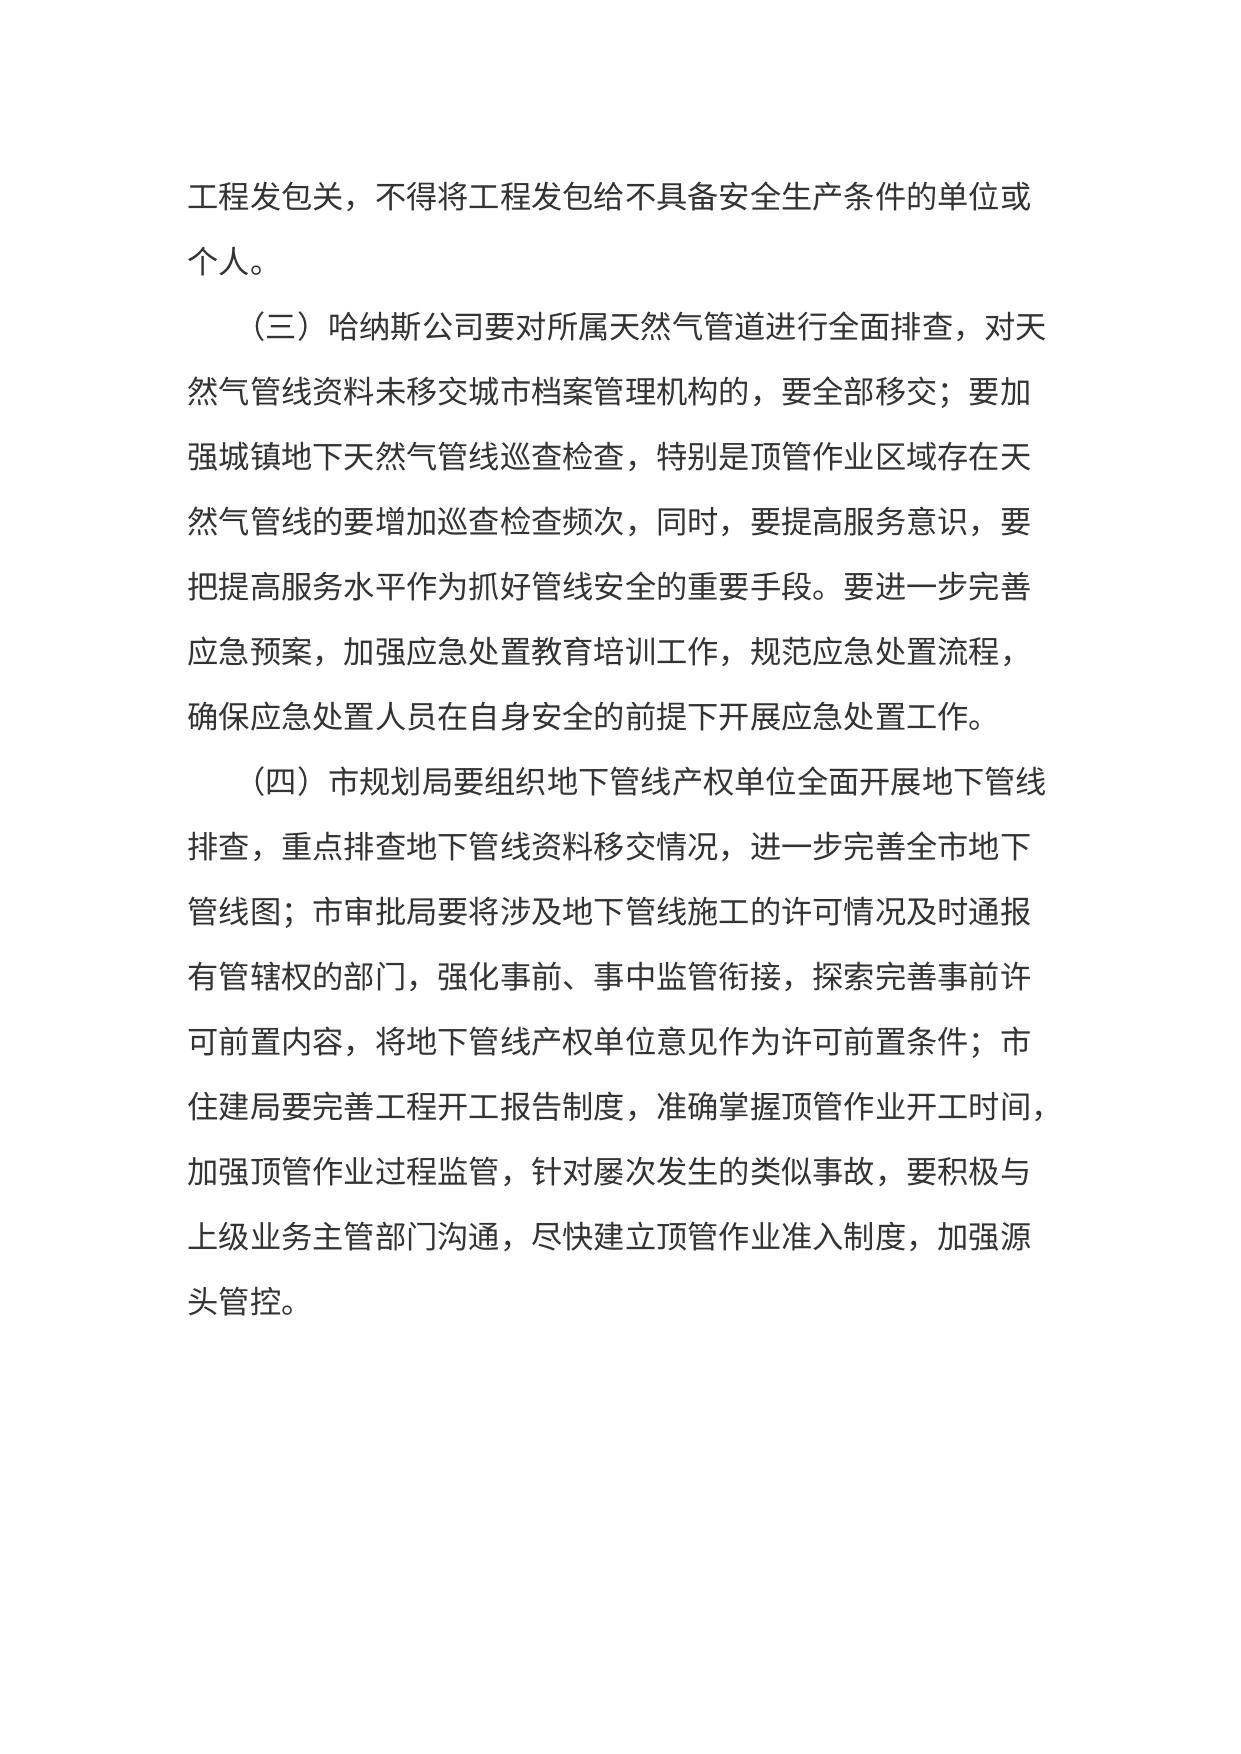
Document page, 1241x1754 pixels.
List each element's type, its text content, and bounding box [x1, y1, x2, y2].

text （三）哈纳斯公司要对所属天然气管道进行全面排查，对天然气管线资料未移交城市档案管理机构的，要全部移交；要加强城镇地下天然气管线巡查检查，特别是顶管作业区域存在天然气管线的要增加巡查检查频次，同时，要提高服务意识，要把提高服务水平作为抓好管线安全的重要手段。要进一步完善应急预案，加强应急处置教育培训工作，规范应急处置流程，确保应急处置人员在自身安全的前提下开展应急处置工作。 [187, 292, 1053, 747]
text （四）市规划局要组织地下管线产权单位全面开展地下管线排查，重点排查地下管线资料移交情况，进一步完善全市地下管线图；市审批局要将涉及地下管线施工的许可情况及时通报有管辖权的部门，强化事前、事中监管衔接，探索完善事前许可前置内容，将地下管线产权单位意见作为许可前置条件；市住建局要完善工程开工报告制度，准确掌握顶管作业开工时间，加强顶管作业过程监管，针对屡次发生的类似事故，要积极与上级业务主管部门沟通，尽快建立顶管作业准入制度，加强源头管控。 [187, 747, 1053, 1332]
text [187, 162, 1053, 292]
